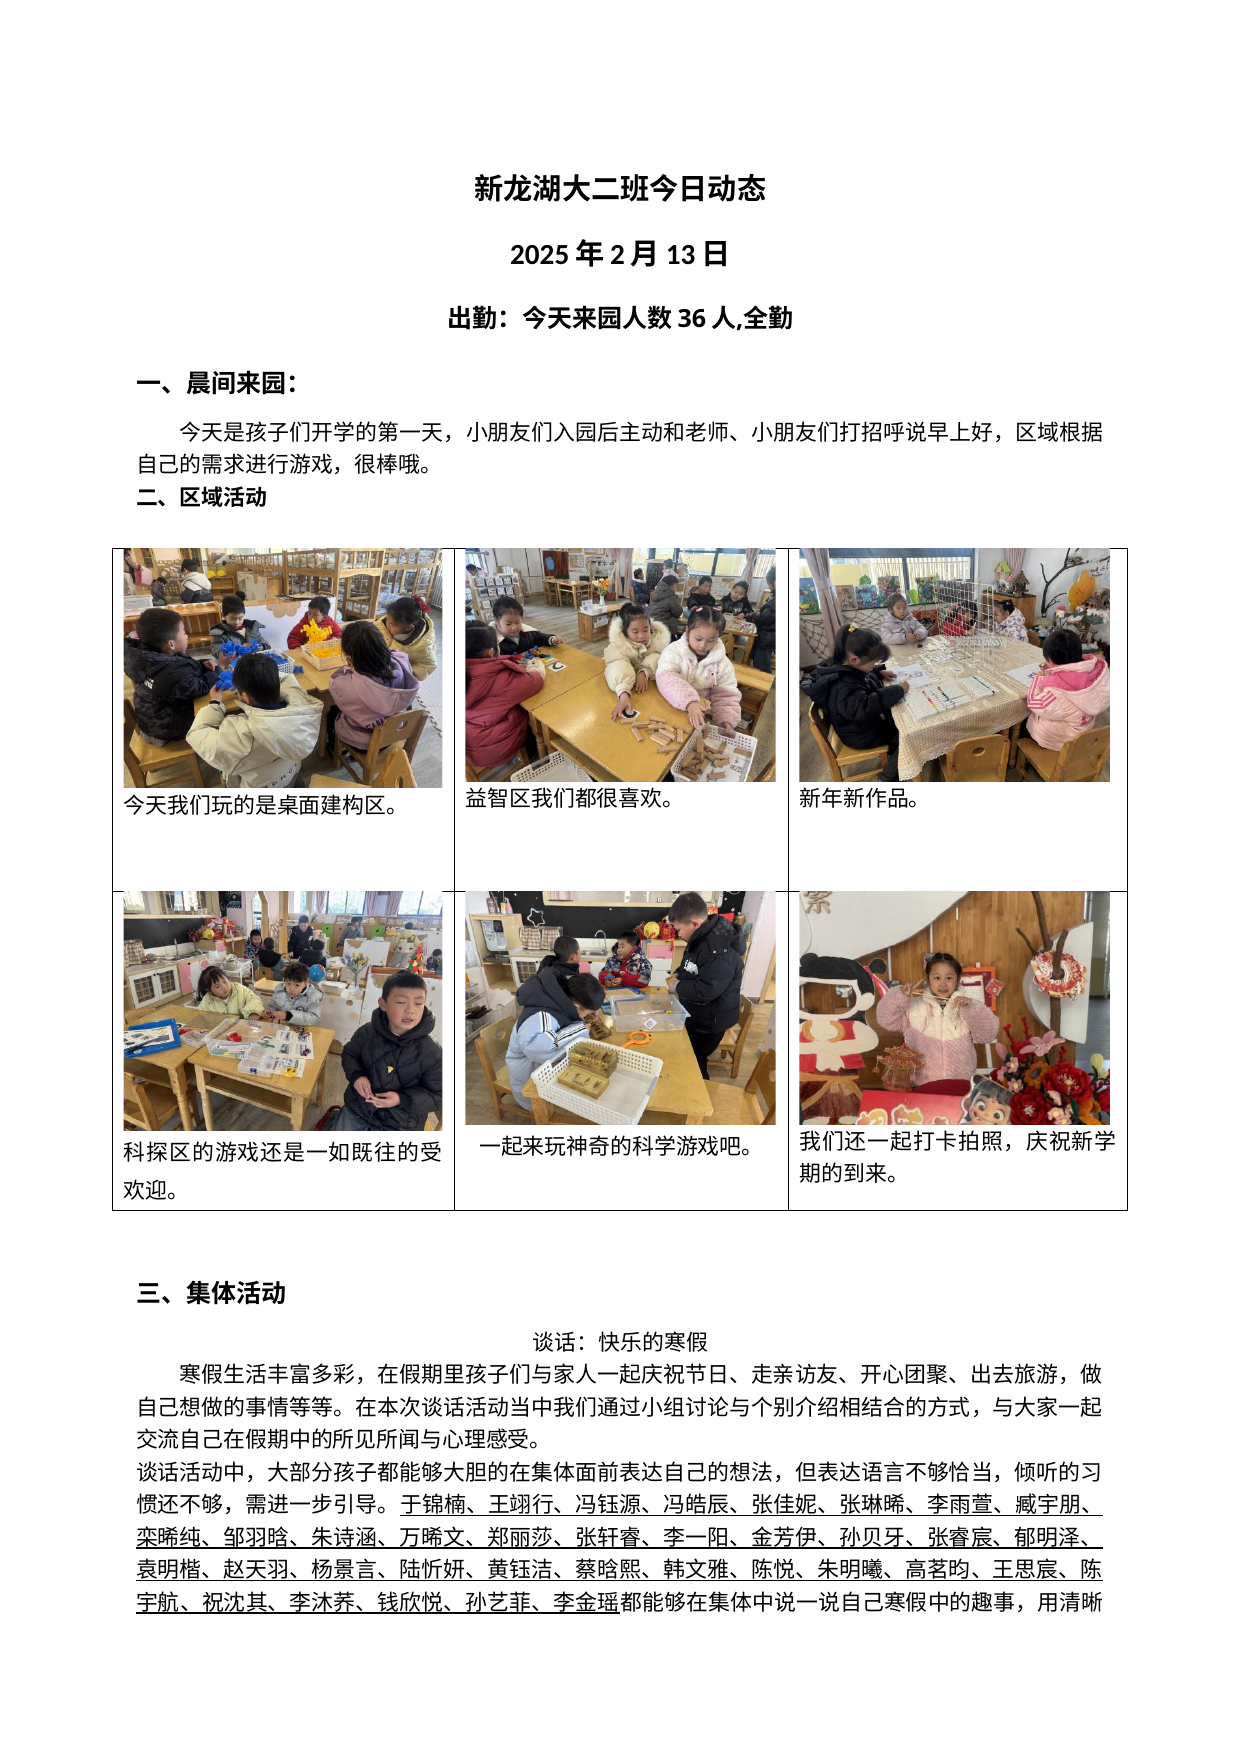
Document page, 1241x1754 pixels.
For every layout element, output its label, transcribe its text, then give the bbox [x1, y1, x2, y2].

text 寒假生活丰富多彩，在假期里孩子们与家人一起庆祝节日、走亲访友、开心团聚、出去旅游，做自己想做的事情等等。在本次谈话活动当中我们通过小组讨论与个别介绍相结合的方式，与大家一起交流自己在假期中的所见所闻与心理感受。 [136, 1357, 1104, 1454]
table_cell 一起来玩神奇的科学游戏吧。 [455, 892, 788, 1210]
table_cell 科探区的游戏还是一如既往的受欢迎。 [113, 892, 454, 1210]
text 三、集体活动 [136, 1259, 1104, 1324]
table_header 益智区我们都很喜欢。 [455, 549, 788, 891]
picture [465, 548, 776, 782]
text 今天是孩子们开学的第一天，小朋友们入园后主动和老师、小朋友们打招呼说早上好，区域根据自己的需求进行游戏，很棒哦。 [136, 414, 1104, 479]
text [136, 1454, 1104, 1617]
table_cell 我们还一起打卡拍照，庆祝新学期的到来。 [789, 892, 1127, 1210]
table_header 今天我们玩的是桌面建构区。 [113, 549, 454, 891]
text 2025年2月13日 [136, 219, 1104, 284]
text 二、区域活动 [136, 479, 1104, 512]
text 一、晨间来园： [136, 349, 1104, 414]
text 新龙湖大二班今日动态 [136, 154, 1104, 219]
text 出勤：今天来园人数36人,全勤 [136, 284, 1104, 349]
picture [799, 548, 1110, 782]
picture [123, 548, 443, 788]
picture [123, 891, 443, 1131]
picture [799, 891, 1110, 1125]
picture [465, 891, 776, 1125]
table_header 新年新作品。 [789, 549, 1127, 891]
text 谈话：快乐的寒假 [136, 1324, 1104, 1357]
